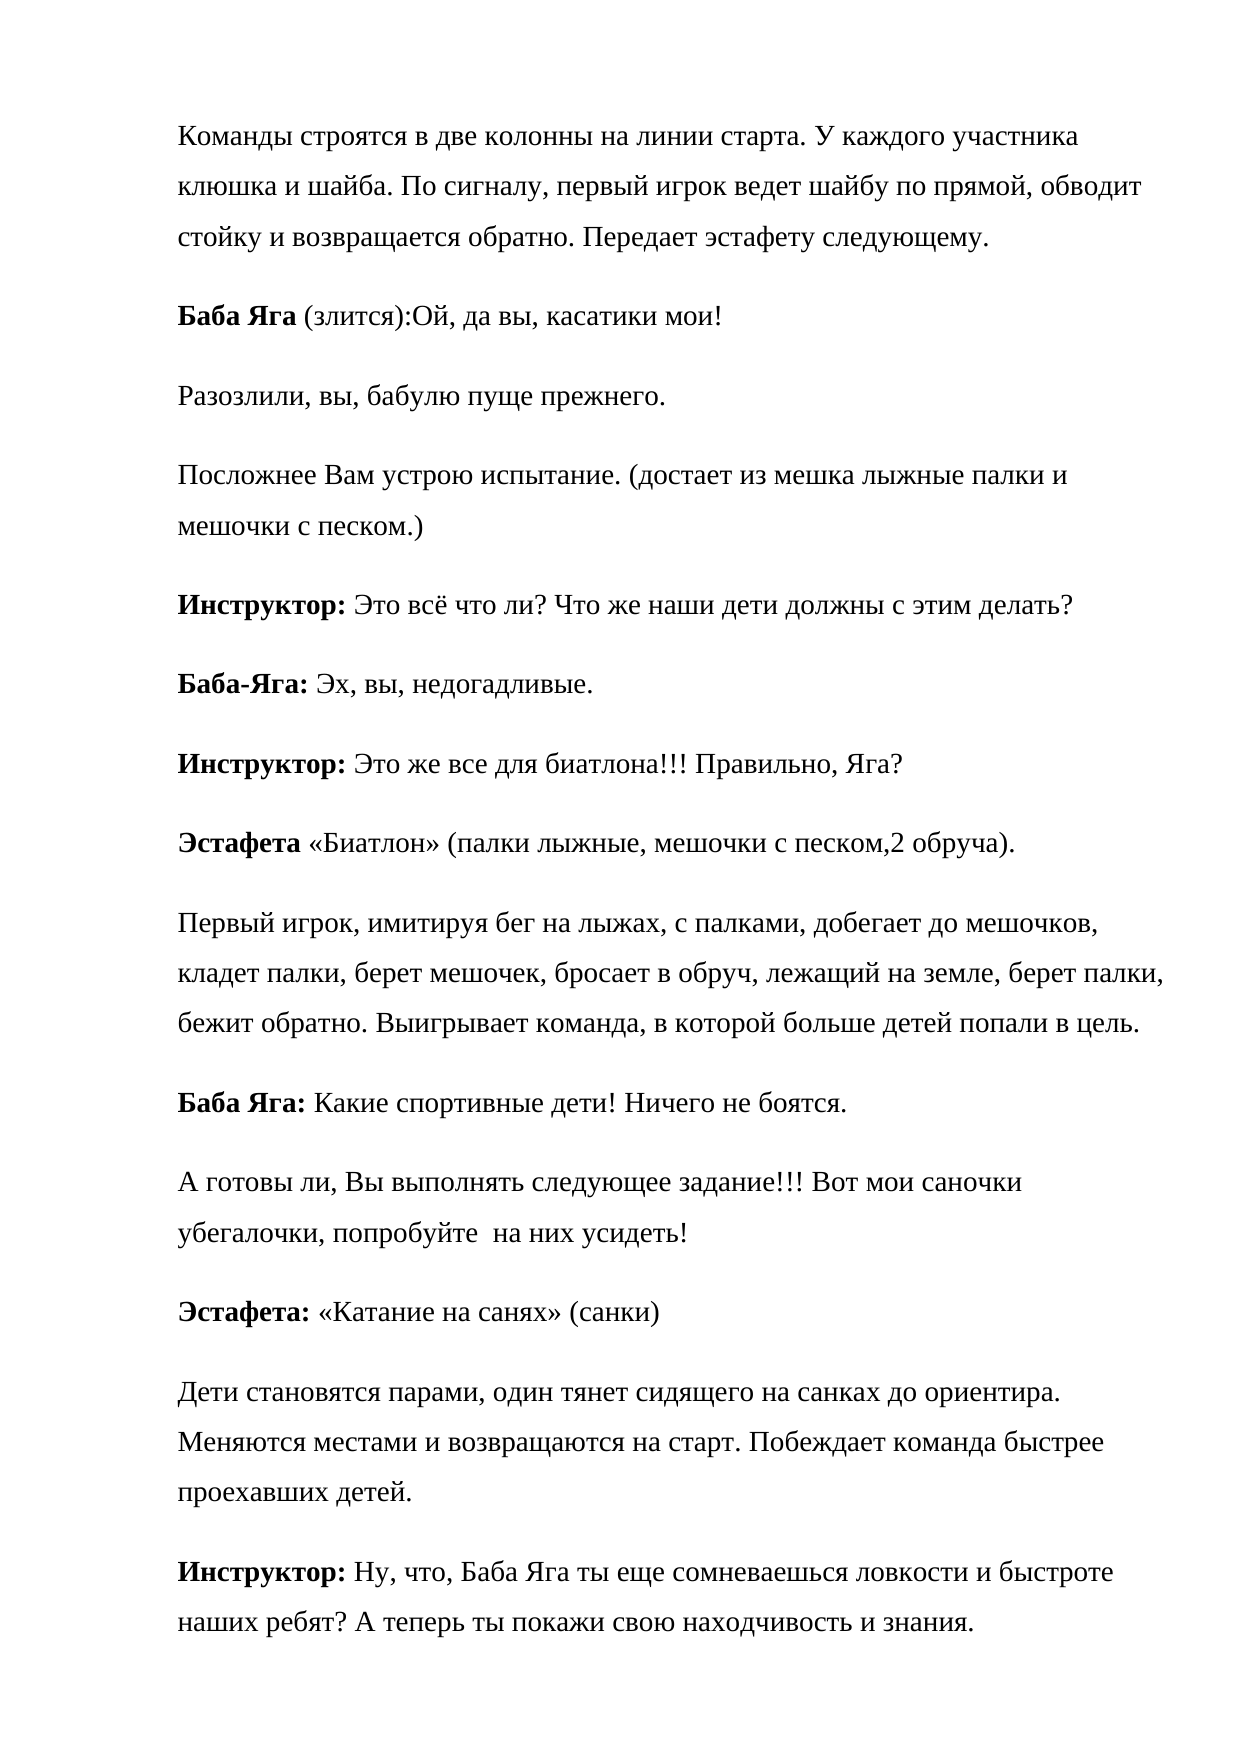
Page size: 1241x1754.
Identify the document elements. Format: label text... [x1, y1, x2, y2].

text Эстафета «Биатлон» (палки лыжные, мешочки с песком,2 обруча). [177, 826, 1167, 859]
text Разозлили, вы, бабулю пуще прежнего. [177, 378, 1167, 411]
text Инструктор: Это же все для биатлона!!! Правильно, Яга? [177, 746, 1167, 779]
text Эстафета: «Катание на санях» (санки) [177, 1294, 1167, 1328]
text Посложнее Вам устрою испытание. (достает из мешка лыжные палки и мешочки с песком.) [177, 457, 1167, 541]
text Команды строятся в две колонны на линии старта. У каждого участника клюшка и шайба. По сигналу, первый игрок ведет шайбу по прямой, обводит стойку и возвращается обратно. Передает эстафету следующему. [177, 118, 1167, 252]
text Инструктор: Это всё что ли? Что же наши дети должны с этим делать? [177, 587, 1167, 621]
text Дети становятся парами, один тянет сидящего на санках до ориентира. Меняются местами и возвращаются на старт. Побеждает команда быстрее проехавших детей. [177, 1374, 1167, 1508]
text Первый игрок, имитируя бег на лыжах, с палками, добегает до мешочков, кладет палки, берет мешочек, бросает в обруч, лежащий на земле, берет палки, бежит обратно. Выигрывает команда, в которой больше детей попали в цель. [177, 905, 1167, 1039]
text А готовы ли, Вы выполнять следующее задание!!! Вот мои саночки убегалочки, попробуйте на них усидеть! [177, 1164, 1167, 1248]
text Баба-Яга: Эх, вы, недогадливые. [177, 667, 1167, 700]
text Инструктор: Ну, что, Баба Яга ты еще сомневаешься ловкости и быстроте наших ребят? А теперь ты покажи свою находчивость и знания. [177, 1554, 1167, 1638]
text Баба Яга: Какие спортивные дети! Ничего не боятся. [177, 1085, 1167, 1119]
text Баба Яга (злится):Ой, да вы, касатики мои! [177, 298, 1167, 332]
